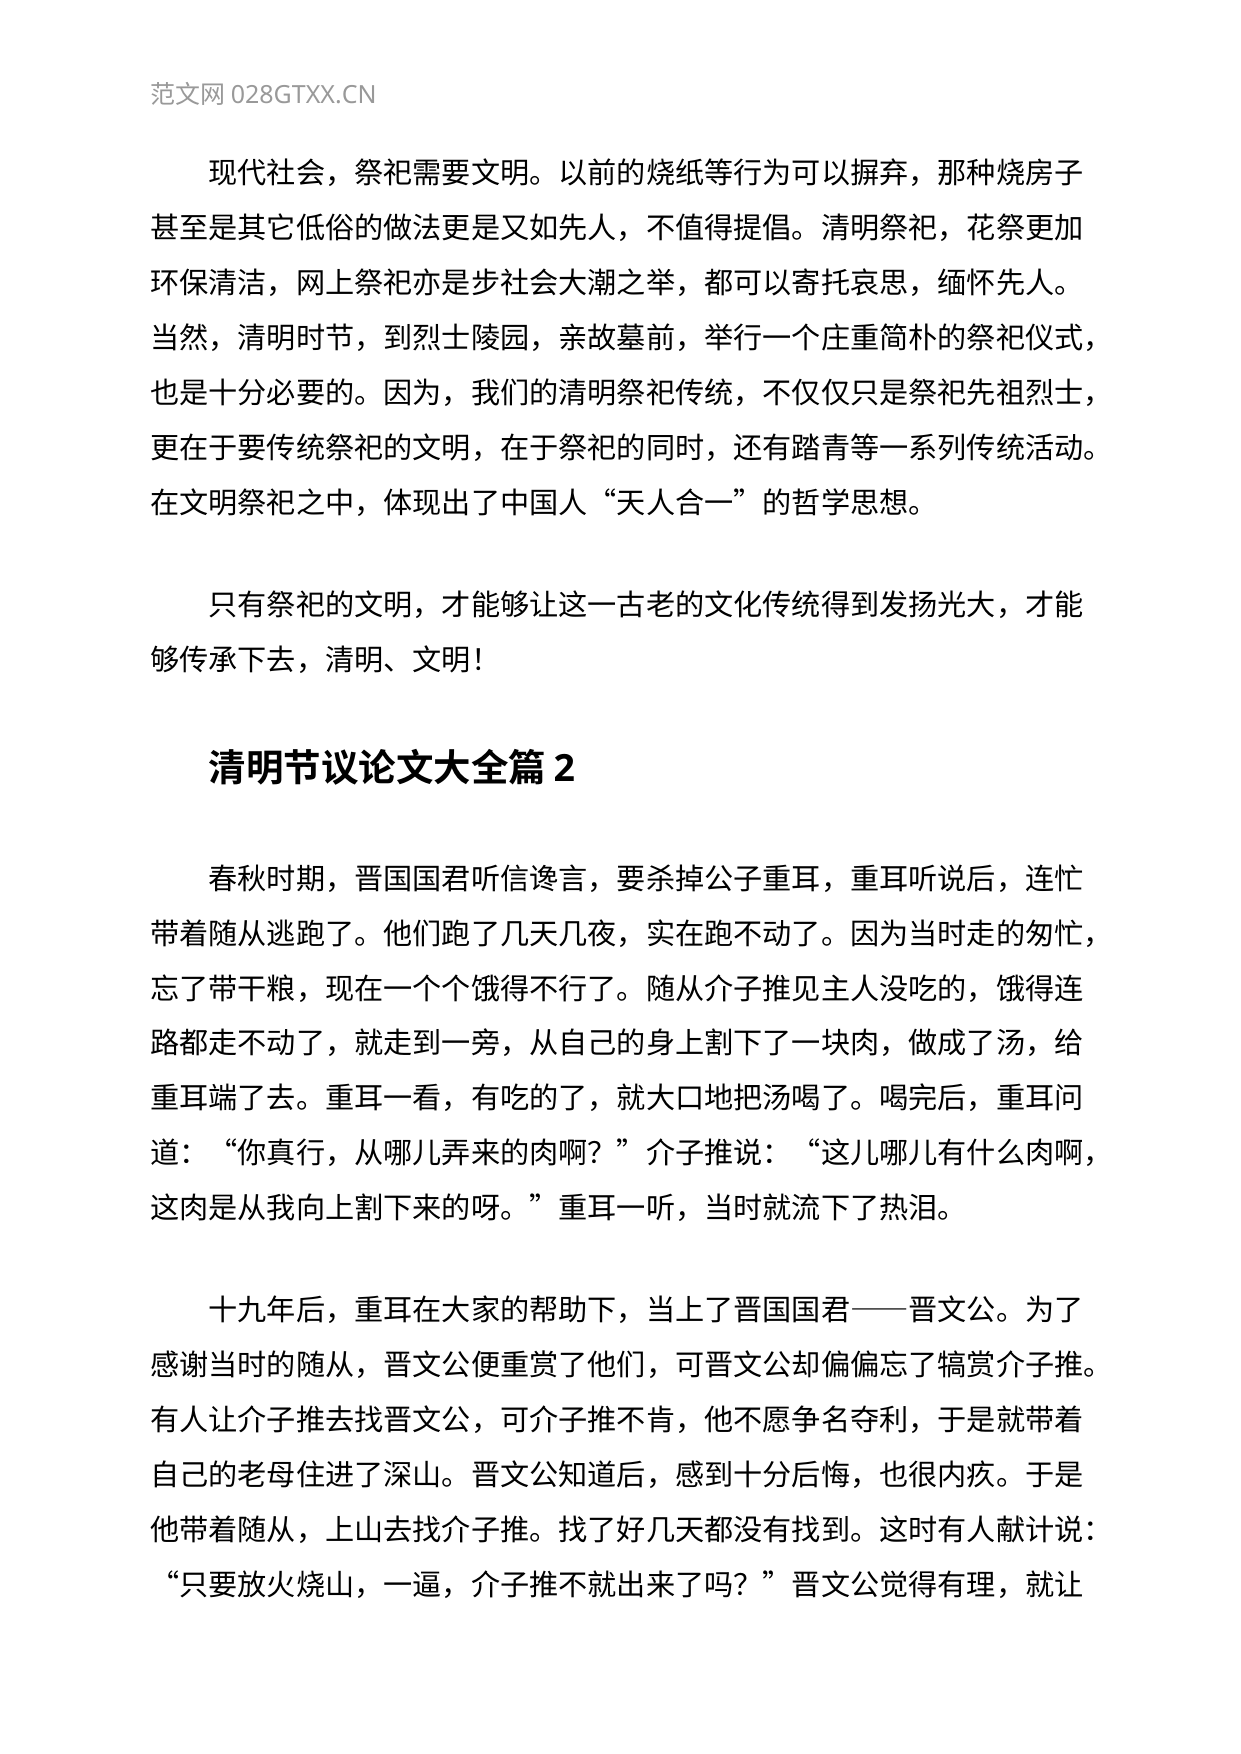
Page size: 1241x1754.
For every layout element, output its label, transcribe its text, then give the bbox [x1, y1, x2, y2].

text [150, 1287, 1090, 1603]
text 清明节议论文大全篇2 [150, 738, 1090, 792]
text 只有祭祀的文明，才能够让这一古老的文化传统得到发扬光大，才能够传承下去，清明、文明！ [150, 581, 1090, 678]
text 现代社会，祭祀需要文明。以前的烧纸等行为可以摒弃，那种烧房子甚至是其它低俗的做法更是又如先人，不值得提倡。清明祭祀，花祭更加环保清洁，网上祭祀亦是步社会大潮之举，都可以寄托哀思，缅怀先人。当然，清明时节，到烈士陵园，亲故墓前，举行一个庄重简朴的祭祀仪式，也是十分必要的。因为，我们的清明祭祀传统，不仅仅只是祭祀先祖烈士，更在于要传统祭祀的文明，在于祭祀的同时，还有踏青等一系列传统活动。在文明祭祀之中，体现出了中国人“天人合一”的哲学思想。 [150, 150, 1090, 522]
text 春秋时期，晋国国君听信谗言，要杀掉公子重耳，重耳听说后，连忙带着随从逃跑了。他们跑了几天几夜，实在跑不动了。因为当时走的匆忙，忘了带干粮，现在一个个饿得不行了。随从介子推见主人没吃的，饿得连路都走不动了，就走到一旁，从自己的身上割下了一块肉，做成了汤，给重耳端了去。重耳一看，有吃的了，就大口地把汤喝了。喝完后，重耳问道：“你真行，从哪儿弄来的肉啊？”介子推说：“这儿哪儿有什么肉啊，这肉是从我向上割下来的呀。”重耳一听，当时就流下了热泪。 [150, 855, 1090, 1227]
